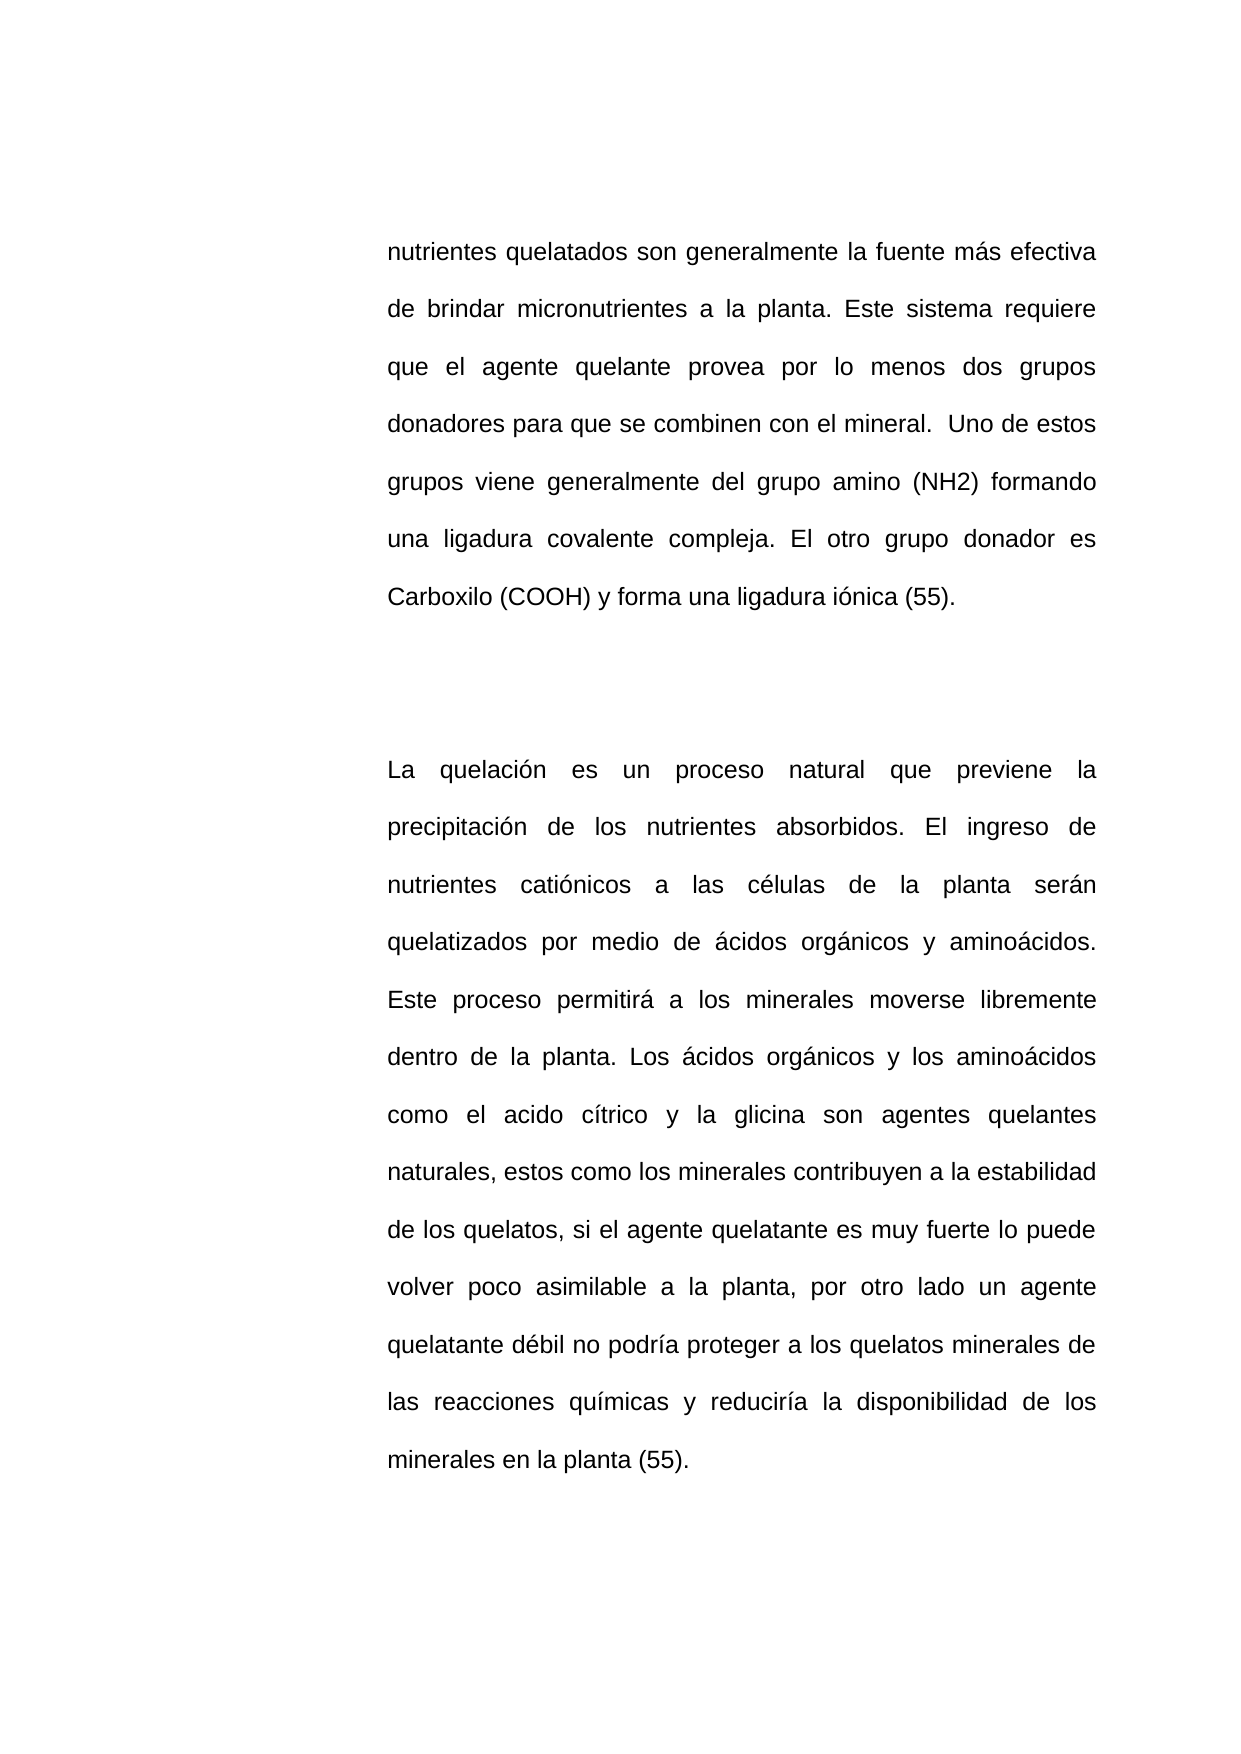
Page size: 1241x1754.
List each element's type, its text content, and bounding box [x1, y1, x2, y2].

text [387, 237, 1098, 611]
text La quelación es un proceso natural que previene la precipitación de los nutrientes absorbidos. El ingreso de nutrientes catiónicos a las células de la planta serán quelatizados por medio de ácidos orgánicos y aminoácidos. Este proceso permitirá a los minerales moverse libremente dentro de la planta. Los ácidos orgánicos y los aminoácidos como el acido cítrico y la glicina son agentes quelantes naturales, estos como los minerales contribuyen a la estabilidad de los quelatos, si el agente quelatante es muy fuerte lo puede volver poco asimilable a la planta, por otro lado un agente quelatante débil no podría proteger a los quelatos minerales de las reacciones químicas y reduciría la disponibilidad de los minerales en la planta (55). [387, 755, 1098, 1474]
